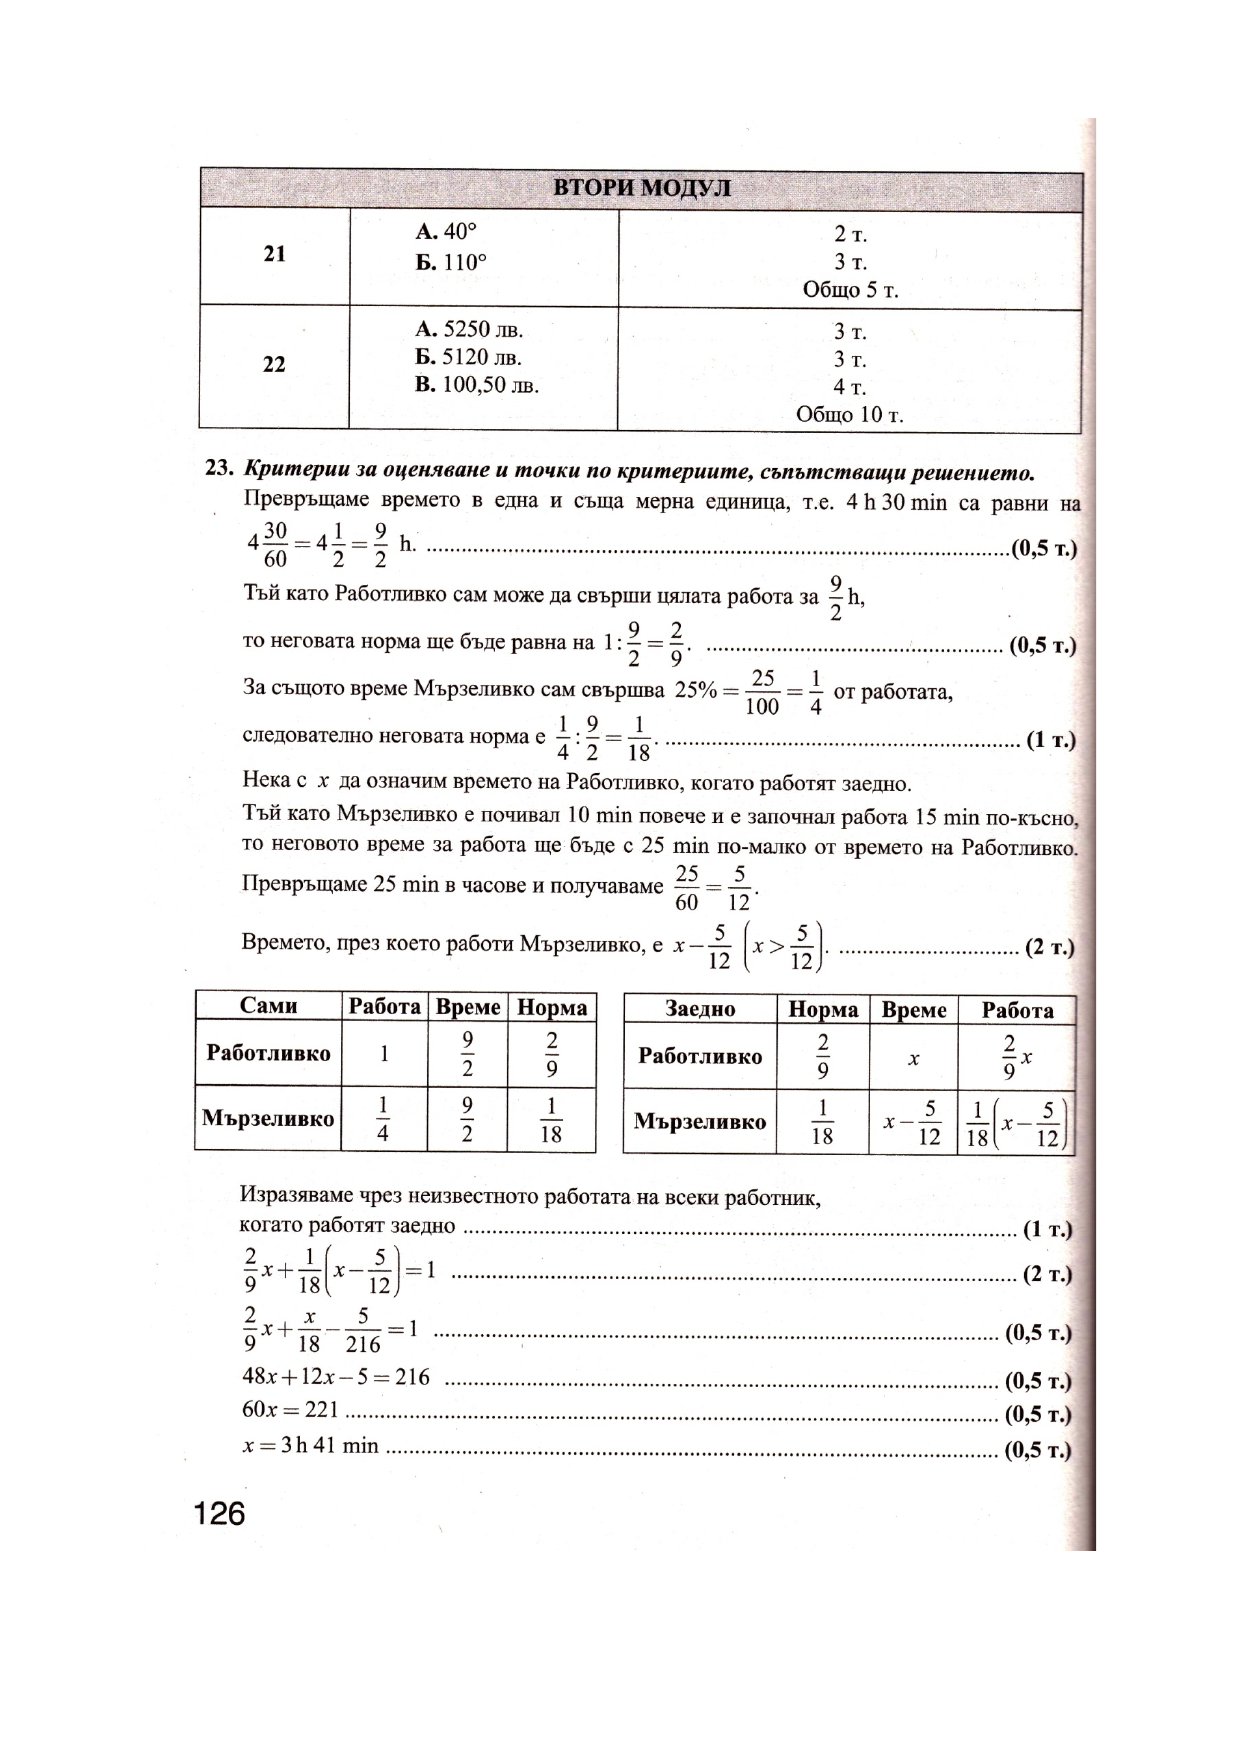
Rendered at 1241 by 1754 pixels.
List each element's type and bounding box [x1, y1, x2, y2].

picture [143, 118, 1097, 1551]
